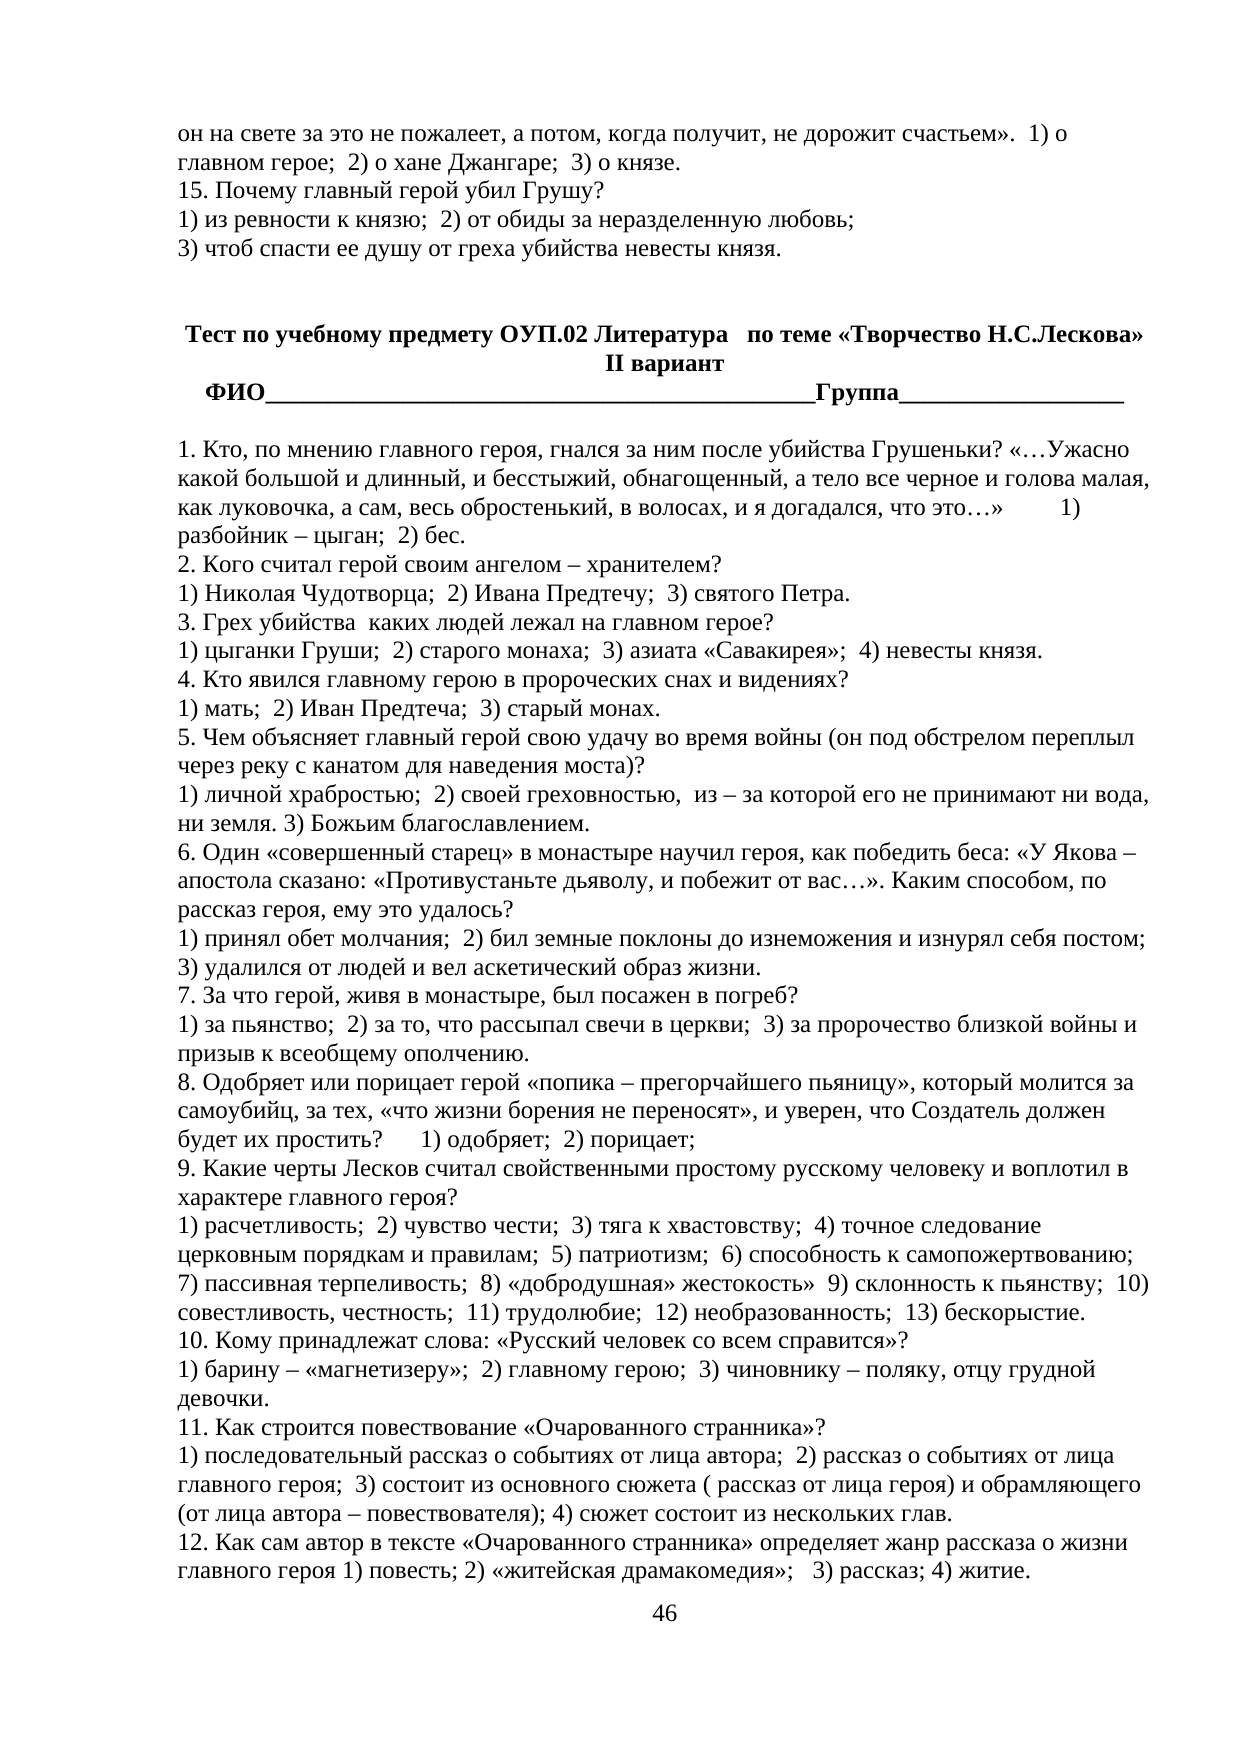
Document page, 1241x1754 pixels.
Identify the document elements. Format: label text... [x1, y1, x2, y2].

text II вариант [177, 348, 1152, 377]
text 8. Одобряет или порицает герой «попика – прегорчайшего пьяницу», который молится за самоубийц, за тех, «что жизни борения не переносят», и уверен, что Создатель должен будет их простить? 1) одобряет; 2) порицает; [177, 1067, 1152, 1153]
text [177, 118, 1152, 176]
text 15. Почему главный герой убил Грушу? 1) из ревности к князю; 2) от обиды за неразделенную любовь; 3) чтоб спасти ее душу от греха убийства невесты князя. [177, 176, 1152, 262]
text 10. Кому принадлежат слова: «Русский человек со всем справится»? 1) барину – «магнетизеру»; 2) главному герою; 3) чиновнику – поляку, отцу грудной девочки. [177, 1326, 1152, 1412]
text 4. Кто явился главному герою в пророческих снах и видениях? 1) мать; 2) Иван Предтеча; 3) старый монах. [177, 664, 1152, 722]
text 1. Кто, по мнению главного героя, гнался за ним после убийства Грушеньки? «…Ужасно какой большой и длинный, и бесстыжий, обнагощенный, а тело все черное и голова малая, как луковочка, а сам, весь обростенький, в волосах, и я догадался, что это…» 1) разбойник – цыган; 2) бес. [177, 434, 1152, 549]
text 6. Один «совершенный старец» в монастыре научил героя, как победить беса: «У Якова – апостола сказано: «Противустаньте дьяволу, и побежит от вас…». Каким способом, по рассказ героя, ему это удалось? 1) принял обет молчания; 2) бил земные поклоны до изнеможения и изнурял себя постом; 3) удалился от людей и вел аскетический образ жизни. [177, 837, 1152, 981]
text 3. Грех убийства каких людей лежал на главном герое? 1) цыганки Груши; 2) старого монаха; 3) азиата «Савакирея»; 4) невесты князя. [177, 607, 1152, 664]
text 5. Чем объясняет главный герой свою удачу во время войны (он под обстрелом переплыл через реку с канатом для наведения моста)? 1) личной храбростью; 2) своей греховностью, из – за которой его не принимают ни вода, ни земля. 3) Божьим благославлением. [177, 722, 1152, 837]
text 2. Кого считал герой своим ангелом – хранителем? 1) Николая Чудотворца; 2) Ивана Предтечу; 3) святого Петра. [177, 549, 1152, 607]
text Тест по учебному предмету ОУП.02 Литература по теме «Творчество Н.С.Лескова» [177, 319, 1152, 348]
text 7. За что герой, живя в монастыре, был посажен в погреб? 1) за пьянство; 2) за то, что рассыпал свечи в церкви; 3) за пророчество близкой войны и призыв к всеобщему ополчению. [177, 981, 1152, 1067]
text 12. Как сам автор в тексте «Очарованного странника» определяет жанр рассказа о жизни главного героя 1) повесть; 2) «житейская драмакомедия»; 3) рассказ; 4) житие. [177, 1527, 1152, 1584]
text 9. Какие черты Лесков считал свойственными простому русскому человеку и воплотил в характере главного героя? 1) расчетливость; 2) чувство чести; 3) тяга к хвастовству; 4) точное следование церковным порядкам и правилам; 5) патриотизм; 6) способность к самопожертвованию; 7) пассивная терпеливость; 8) «добродушная» жестокость» 9) склонность к пьянству; 10) совестливость, честность; 11) трудолюбие; 12) необразованность; 13) бескорыстие. [177, 1153, 1152, 1326]
text ФИО____________________________________________Группа__________________ [177, 377, 1152, 406]
text 11. Как строится повествование «Очарованного странника»? 1) последовательный рассказ о событиях от лица автора; 2) рассказ о событиях от лица главного героя; 3) состоит из основного сюжета ( рассказ от лица героя) и обрамляющего (от лица автора – повествователя); 4) сюжет состоит из нескольких глав. [177, 1412, 1152, 1527]
